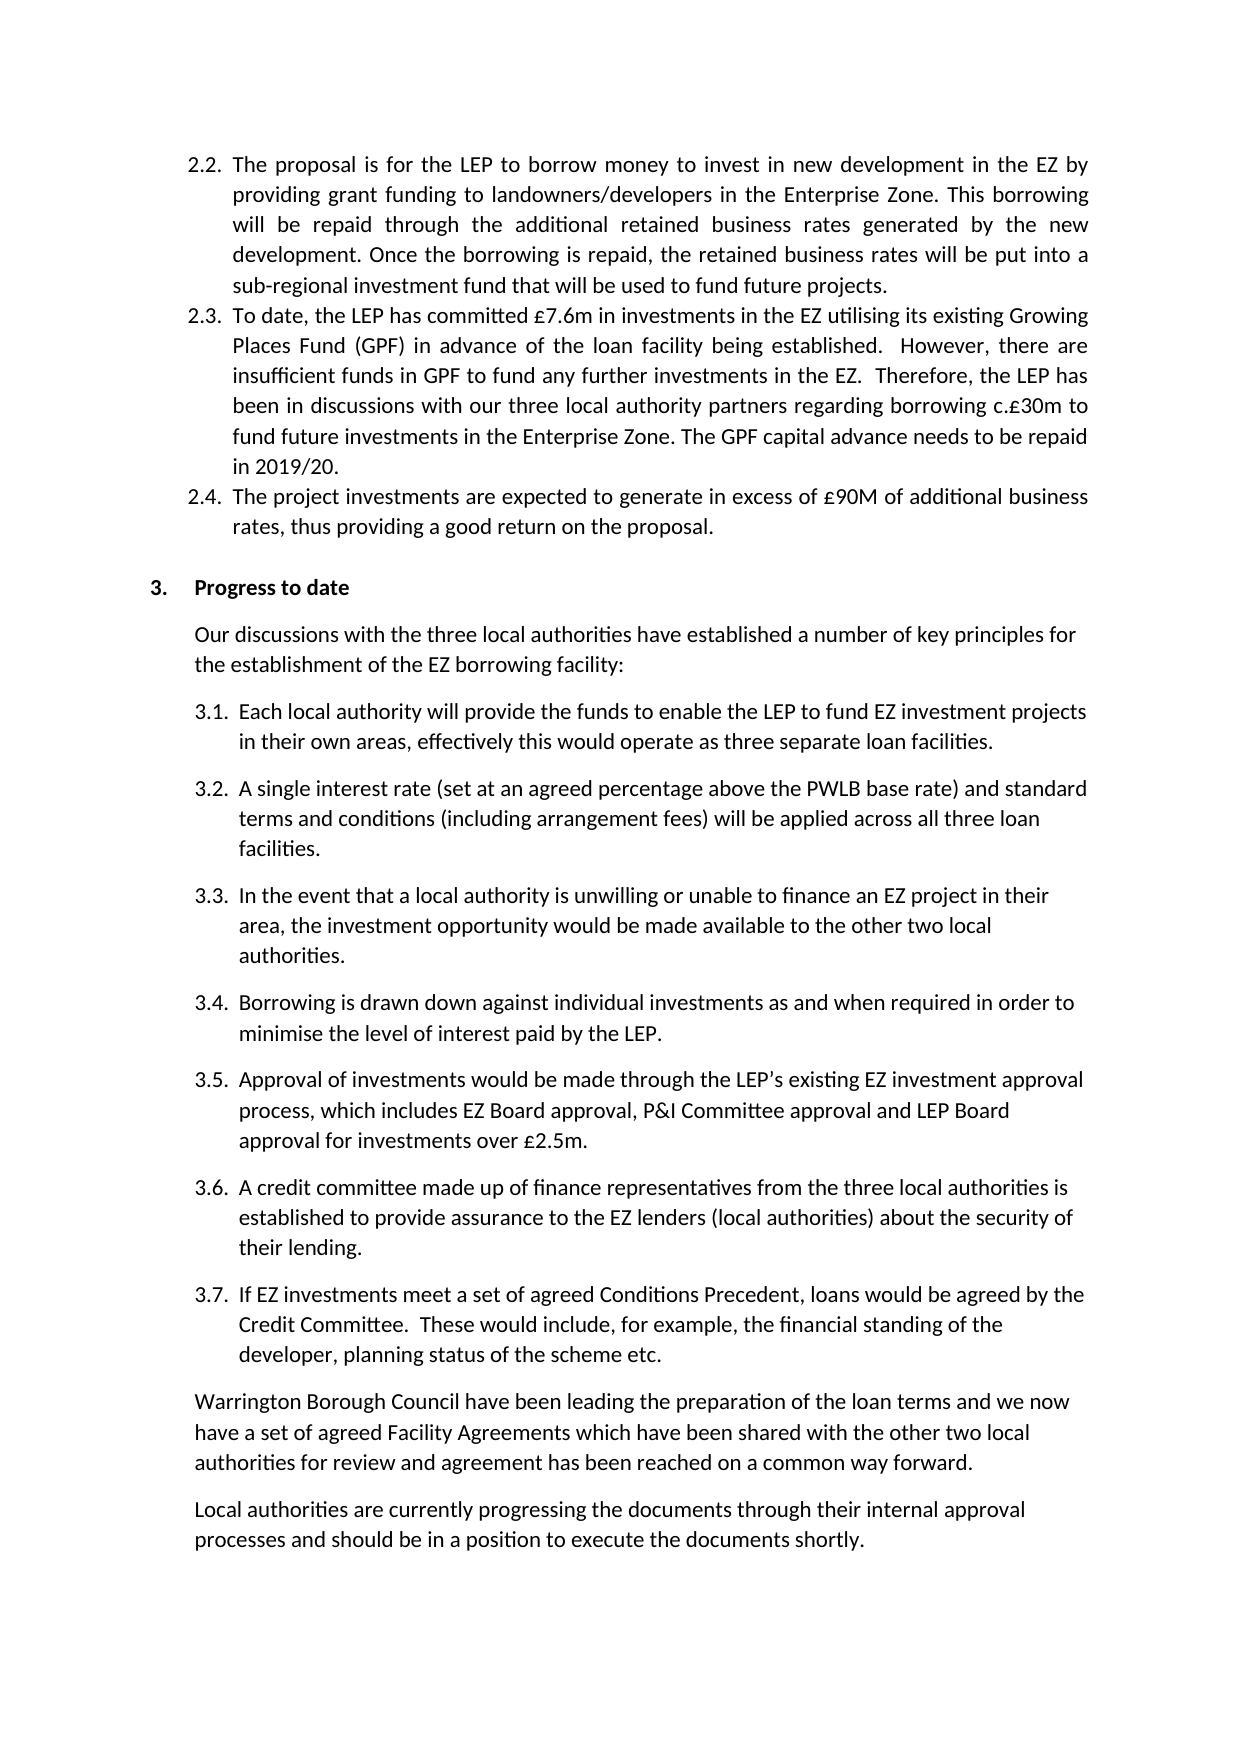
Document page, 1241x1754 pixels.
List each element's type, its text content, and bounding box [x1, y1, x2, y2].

text Warrington Borough Council have been leading the preparation of the loan terms and we now have a set of agreed Facility Agreements which have been shared with the other two local authorities for review and agreement has been reached on a common way forward. [194, 1387, 1090, 1476]
list In the event that a local authority is unwilling or unable to finance an EZ project in their area, the investment opportunity would be made available to the other two local authorities. [194, 881, 1090, 970]
list A single interest rate (set at an agreed percentage above the PWLB base rate) and standard terms and conditions (including arrangement fees) will be applied across all three loan facilities. [194, 774, 1090, 862]
list Borrowing is drawn down against individual investments as and when required in order to minimise the level of interest paid by the LEP. [194, 988, 1090, 1047]
list Approval of investments would be made through the LEP’s existing EZ investment approval process, which includes EZ Board approval, P&I Committee approval and LEP Board approval for investments over £2.5m. [194, 1066, 1090, 1154]
list Each local authority will provide the funds to enable the LEP to fund EZ investment projects in their own areas, effectively this would operate as three separate loan facilities. [194, 697, 1090, 755]
list A credit committee made up of finance representatives from the three local authorities is established to provide assurance to the EZ lenders (local authorities) about the security of their lending. [194, 1173, 1090, 1261]
list The project investments are expected to generate in excess of £90M of additional business rates, thus providing a good return on the proposal. [187, 482, 1090, 541]
text Our discussions with the three local authorities have established a number of key principles for the establishment of the EZ borrowing facility: [194, 620, 1090, 678]
list Progress to date [150, 573, 1090, 601]
list If EZ investments meet a set of agreed Conditions Precedent, loans would be agreed by the Credit Committee. These would include, for example, the financial standing of the developer, planning status of the scheme etc. [194, 1280, 1090, 1369]
list The proposal is for the LEP to borrow money to invest in new development in the EZ by providing grant funding to landowners/developers in the Enterprise Zone. This borrowing will be repaid through the additional retained business rates generated by the new development. Once the borrowing is repaid, the retained business rates will be put into a sub-regional investment fund that will be used to fund future projects. [187, 150, 1090, 299]
text Local authorities are currently progressing the documents through their internal approval processes and should be in a position to execute the documents shortly. [194, 1495, 1090, 1553]
list To date, the LEP has committed £7.6m in investments in the EZ utilising its existing Growing Places Fund (GPF) in advance of the loan facility being established. However, there are insufficient funds in GPF to fund any further investments in the EZ. Therefore, the LEP has been in discussions with our three local authority partners regarding borrowing c.£30m to fund future investments in the Enterprise Zone. The GPF capital advance needs to be repaid in 2019/20. [187, 301, 1090, 480]
